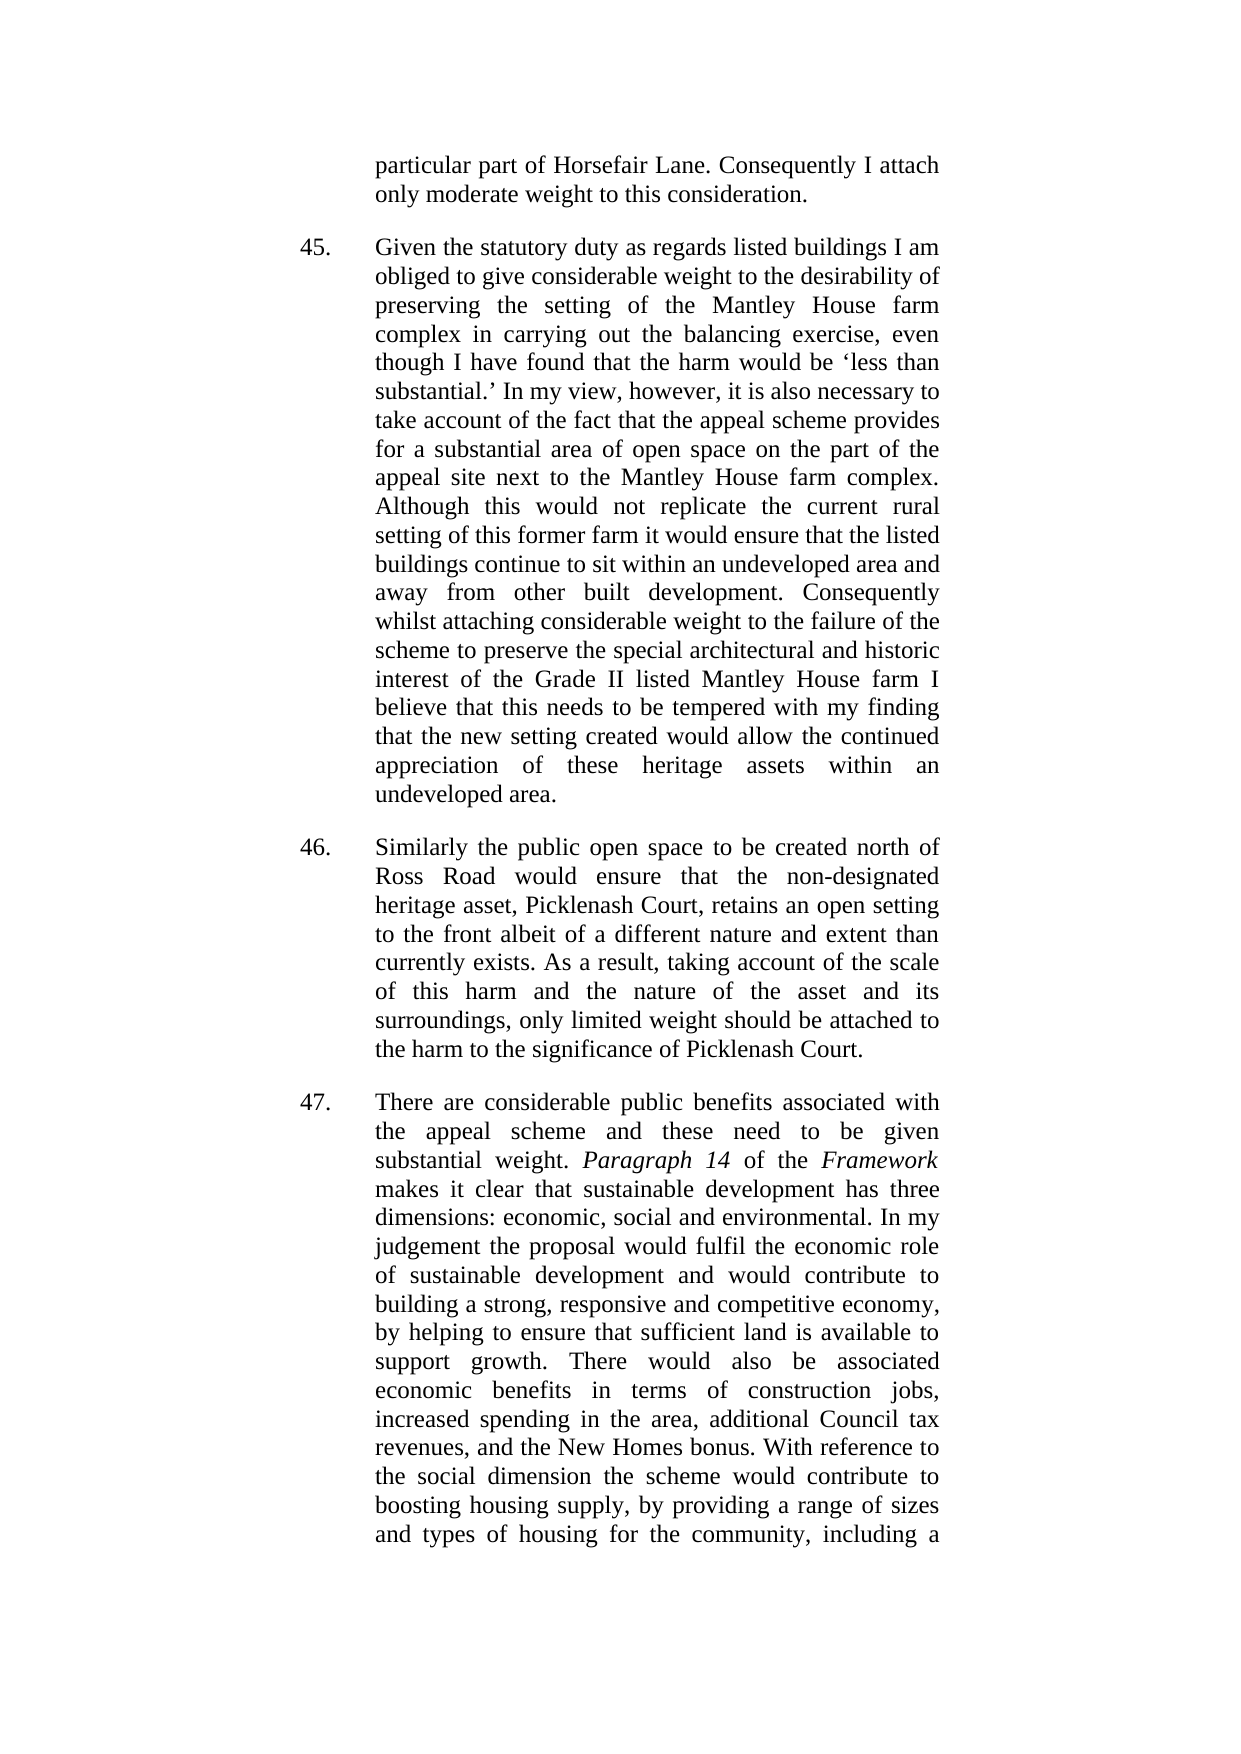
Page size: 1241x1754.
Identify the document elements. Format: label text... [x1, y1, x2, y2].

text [300, 150, 940, 207]
text 46. Similarly the public open space to be created north of Ross Road would ensure that the non-designated heritage asset, Picklenash Court, retains an open setting to the front albeit of a different nature and extent than currently exists. As a result, taking account of the scale of this harm and the nature of the asset and its surroundings, only limited weight should be attached to the harm to the significance of Picklenash Court. [300, 832, 940, 1062]
text 45. Given the statutory duty as regards listed buildings I am obliged to give considerable weight to the desirability of preserving the setting of the Mantley House farm complex in carrying out the balancing exercise, even though I have found that the harm would be ‘less than substantial.’ In my view, however, it is also necessary to take account of the fact that the appeal scheme provides for a substantial area of open space on the part of the appeal site next to the Mantley House farm complex. Although this would not replicate the current rural setting of this former farm it would ensure that the listed buildings continue to sit within an undeveloped area and away from other built development. Consequently whilst attaching considerable weight to the failure of the scheme to preserve the special architectural and historic interest of the Grade II listed Mantley House farm I believe that this needs to be tempered with my finding that the new setting created would allow the continued appreciation of these heritage assets within an undeveloped area. [300, 232, 940, 807]
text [300, 1087, 940, 1547]
